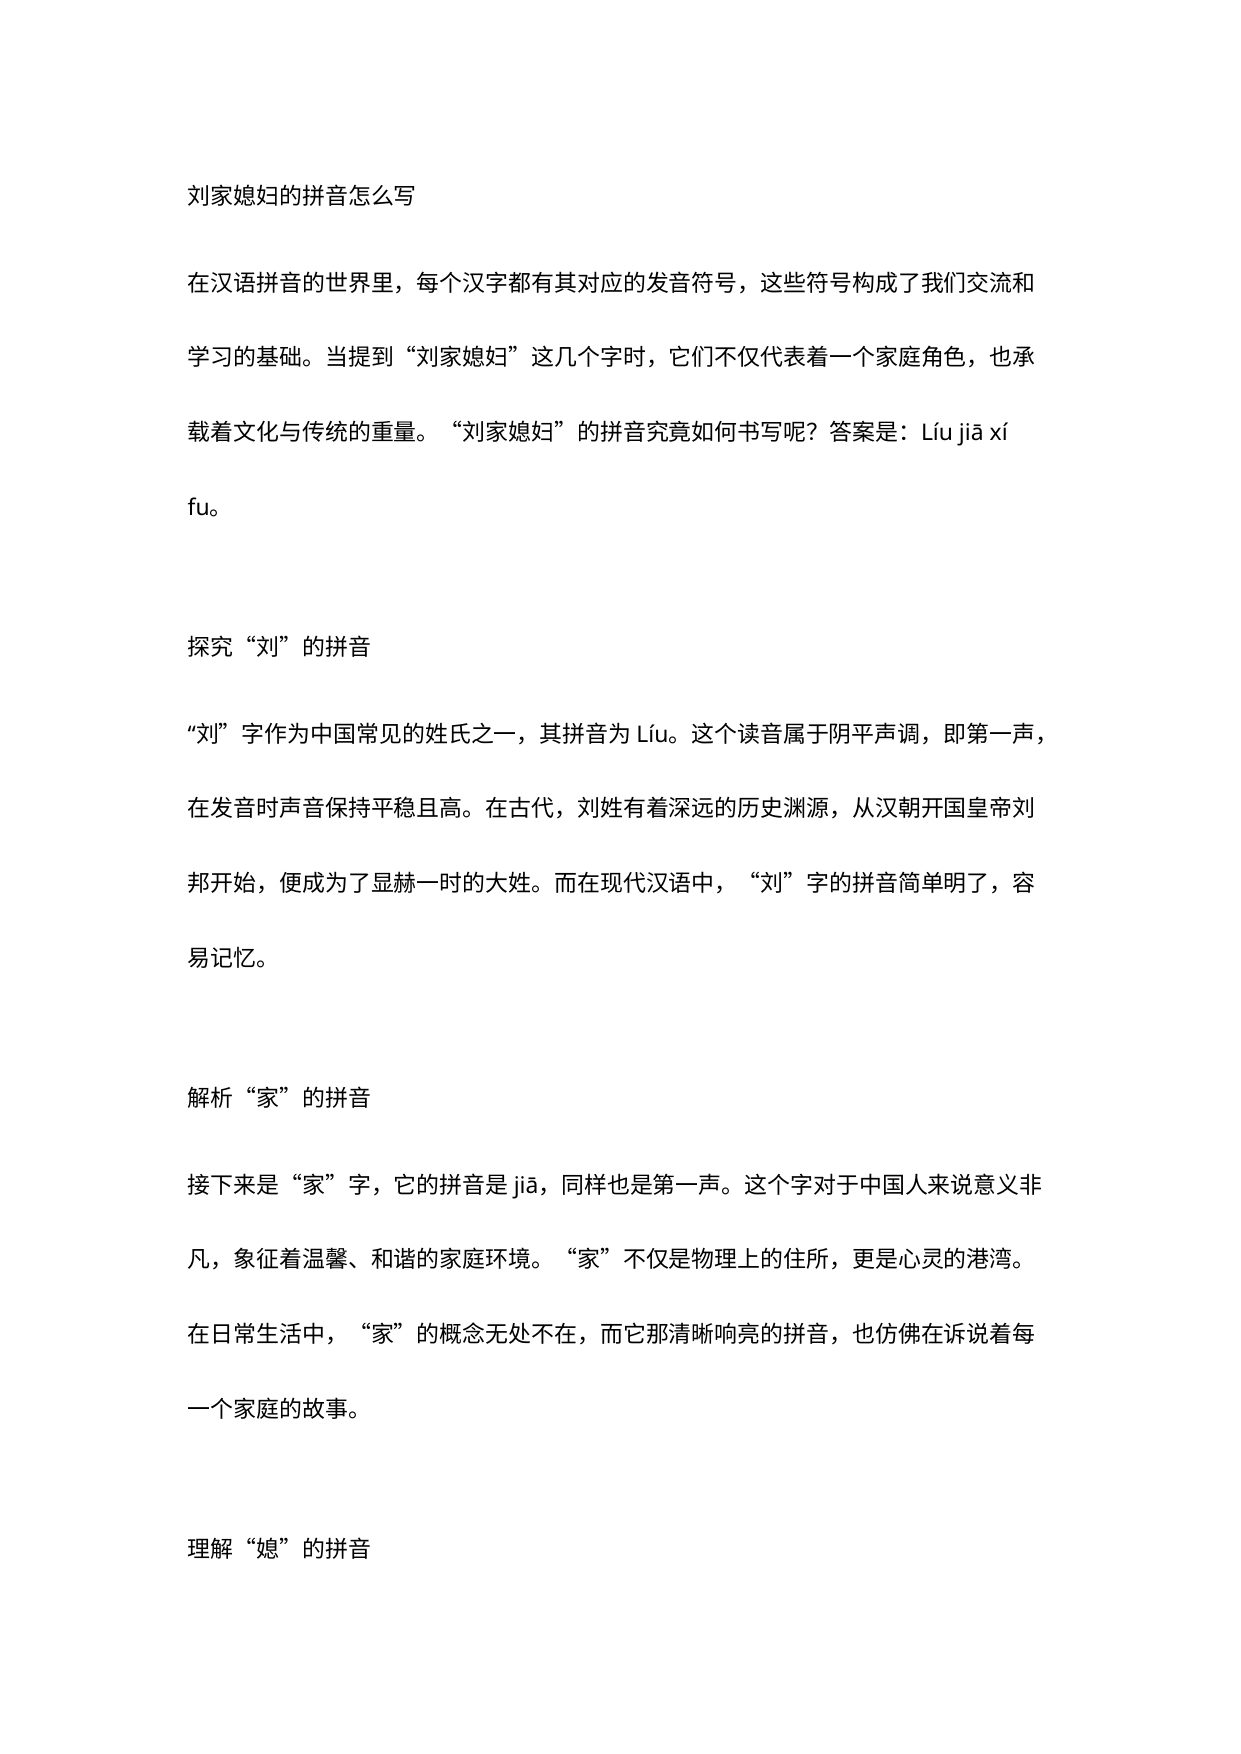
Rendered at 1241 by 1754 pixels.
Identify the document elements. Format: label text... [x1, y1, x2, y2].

text 理解“媳”的拼音 [187, 1515, 1053, 1580]
text 在汉语拼音的世界里，每个汉字都有其对应的发音符号，这些符号构成了我们交流和学习的基础。当提到“刘家媳妇”这几个字时，它们不仅代表着一个家庭角色，也承载着文化与传统的重量。“刘家媳妇”的拼音究竟如何书写呢？答案是：Líu jiā xí fu。 [187, 248, 1053, 538]
text “刘”字作为中国常见的姓氏之一，其拼音为 Líu。这个读音属于阴平声调，即第一声，在发音时声音保持平稳且高。在古代，刘姓有着深远的历史渊源，从汉朝开国皇帝刘邦开始，便成为了显赫一时的大姓。而在现代汉语中，“刘”字的拼音简单明了，容易记忆。 [187, 700, 1053, 989]
text 刘家媳妇的拼音怎么写 [187, 162, 1053, 227]
text 解析“家”的拼音 [187, 1064, 1053, 1129]
text 接下来是“家”字，它的拼音是 jiā，同样也是第一声。这个字对于中国人来说意义非凡，象征着温馨、和谐的家庭环境。“家”不仅是物理上的住所，更是心灵的港湾。在日常生活中，“家”的概念无处不在，而它那清晰响亮的拼音，也仿佛在诉说着每一个家庭的故事。 [187, 1151, 1053, 1440]
text 探究“刘”的拼音 [187, 613, 1053, 678]
